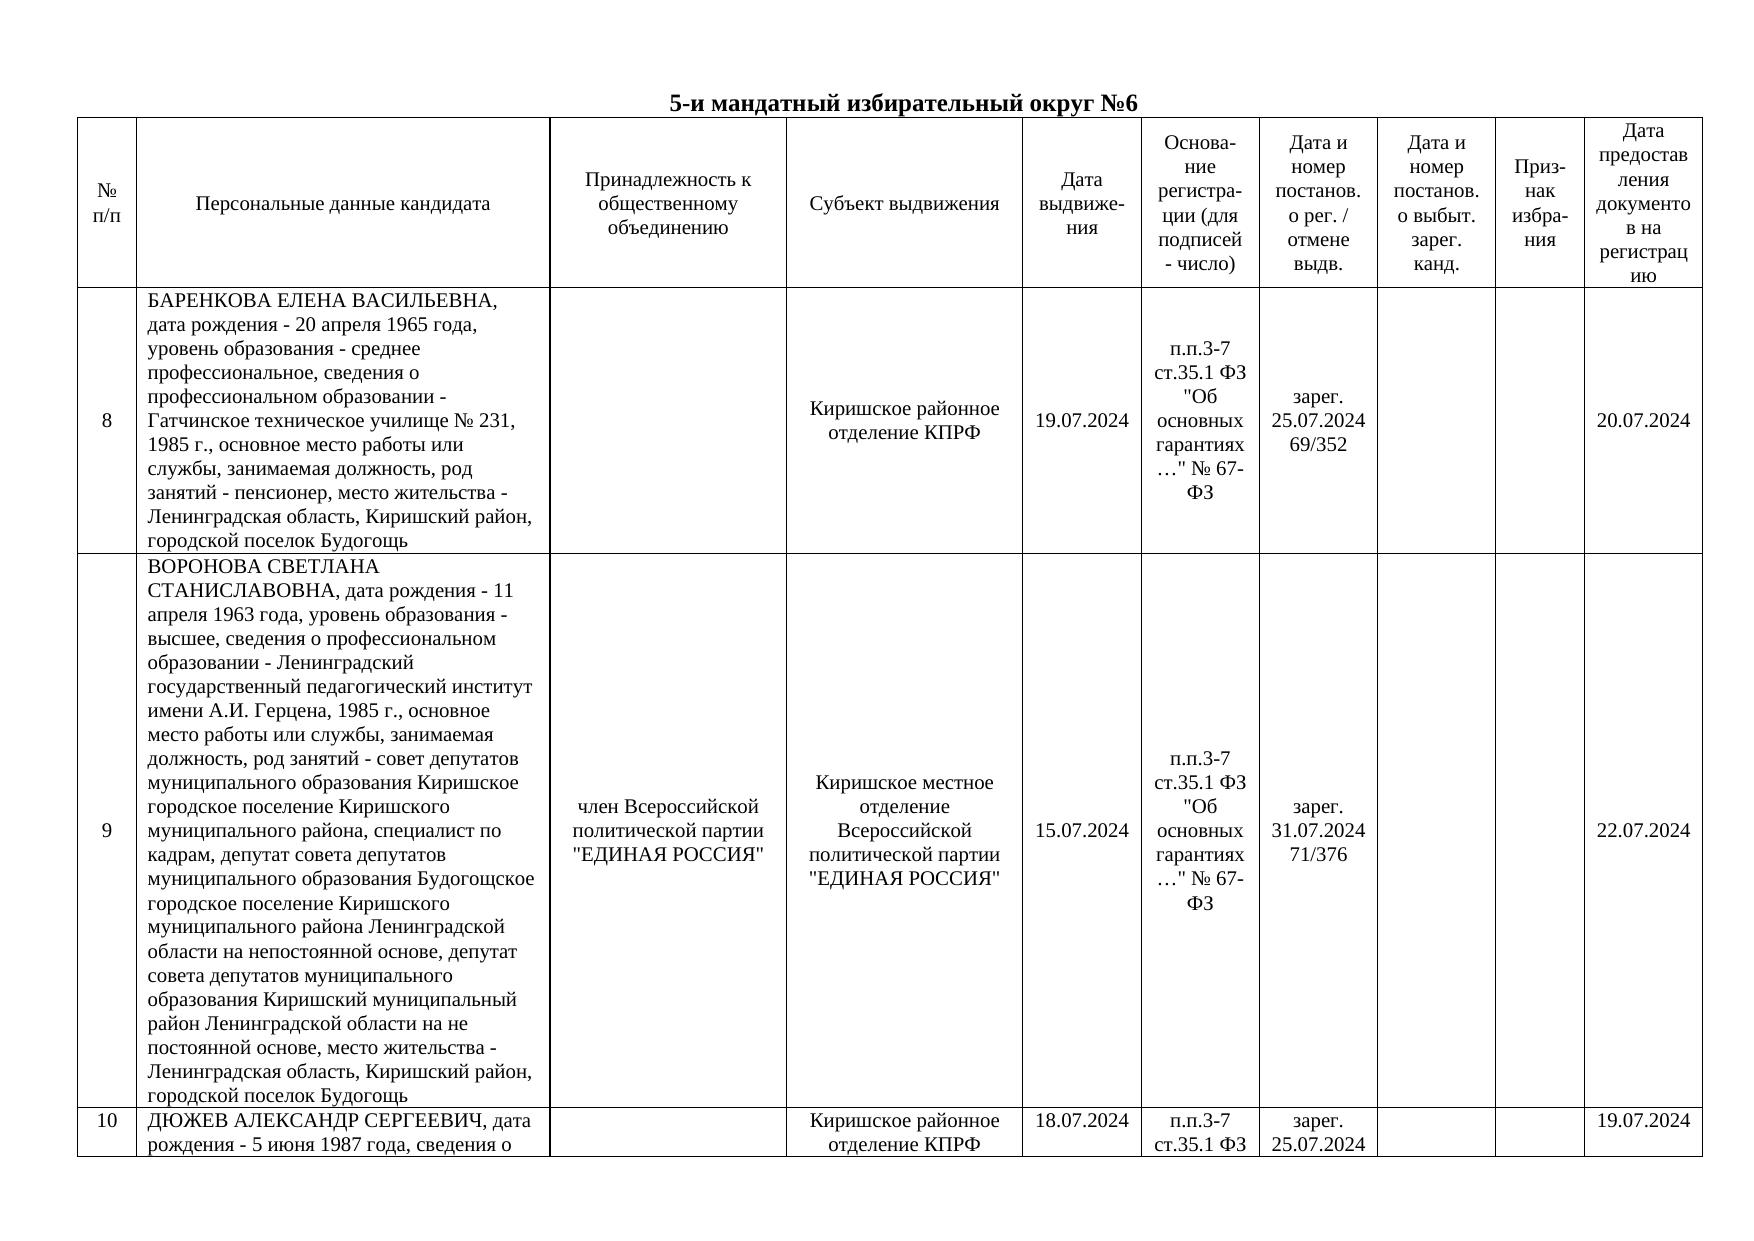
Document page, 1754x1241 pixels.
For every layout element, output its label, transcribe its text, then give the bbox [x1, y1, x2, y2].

table_cell 10 [78, 1108, 136, 1156]
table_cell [787, 1108, 1022, 1156]
table_cell ВОРОНОВА СВЕТЛАНА СТАНИСЛАВОВНА, дата рождения - 11 апреля 1963 года, уровень образования - высшее, сведения о профессиональном образовании - Ленинградский государственный педагогический институт имени А.И. Герцена, 1985 г., основное место работы или службы, занимаемая должность, род занятий - совет депутатов муниципального образования Киришское городское поселение Киришского муниципального района, специалист по кадрам, депутат совета депутатов муниципального образования Будогощское городское поселение Киришского муниципального района Ленинградской области на непостоянной основе, депутат совета депутатов муниципального образования Киришский муниципальный район Ленинградской области на не постоянной основе, место жительства - Ленинградская область, Киришский район, городской поселок Будогощь [137, 554, 549, 1107]
table_header № п/п [78, 118, 136, 287]
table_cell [1142, 1108, 1259, 1156]
table_cell [551, 288, 786, 552]
table_cell [1496, 288, 1584, 552]
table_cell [137, 1108, 549, 1156]
table_cell Киришское местное отделение Всероссийской политической партии "ЕДИНАЯ РОССИЯ" [787, 554, 1022, 1107]
table_cell п.п.3-7 ст.35.1 ФЗ "Об основных гарантиях…" № 67-ФЗ [1142, 288, 1259, 552]
text 5-и мандатный избирательный округ №6 [88, 88, 1713, 117]
table_header Персональные данные кандидата [137, 118, 549, 287]
table_header Дата и номер постанов. о рег. / отмене выдв. [1260, 118, 1377, 287]
table_cell [1496, 1108, 1584, 1156]
table_cell [551, 1108, 786, 1156]
table_cell п.п.3-7 ст.35.1 ФЗ "Об основных гарантиях…" № 67-ФЗ [1142, 554, 1259, 1107]
table_header Субъект выдвижения [787, 118, 1022, 287]
table_header Приз-нак избра-ния [1496, 118, 1584, 287]
table_cell 9 [78, 554, 136, 1107]
table_cell 20.07.2024 [1585, 288, 1702, 552]
table_cell [1496, 554, 1584, 1107]
table_cell зарег. 25.07.2024 69/352 [1260, 288, 1377, 552]
table_header Принадлежность к общественному объединению [551, 118, 786, 287]
table_cell зарег. 31.07.2024 71/376 [1260, 554, 1377, 1107]
table_cell 18.07.2024 [1023, 1108, 1141, 1156]
table_cell [1378, 1108, 1495, 1156]
table_cell 19.07.2024 [1023, 288, 1141, 552]
table_cell [1378, 288, 1495, 552]
table_header Дата и номер постанов. о выбыт. зарег. канд. [1378, 118, 1495, 287]
table_cell 19.07.2024 [1585, 1108, 1702, 1156]
table_header Дата выдвиже- ния [1023, 118, 1141, 287]
table_cell 8 [78, 288, 136, 552]
table_header Основа- ние регистра- ции (для подписей - число) [1142, 118, 1259, 287]
table_header Дата предоставления документов на регистрацию [1585, 118, 1702, 287]
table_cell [1260, 1108, 1377, 1156]
table_cell БАРЕНКОВА ЕЛЕНА ВАСИЛЬЕВНА, дата рождения - 20 апреля 1965 года, уровень образования - среднее профессиональное, сведения о профессиональном образовании - Гатчинское техническое училище № 231, 1985 г., основное место работы или службы, занимаемая должность, род занятий - пенсионер, место жительства - Ленинградская область, Киришский район, городской поселок Будогощь [137, 288, 549, 552]
table_cell член Всероссийской политической партии "ЕДИНАЯ РОССИЯ" [551, 554, 786, 1107]
table_cell 15.07.2024 [1023, 554, 1141, 1107]
table_cell [1378, 554, 1495, 1107]
table_cell 22.07.2024 [1585, 554, 1702, 1107]
table_cell Киришское районное отделение КПРФ [787, 288, 1022, 552]
